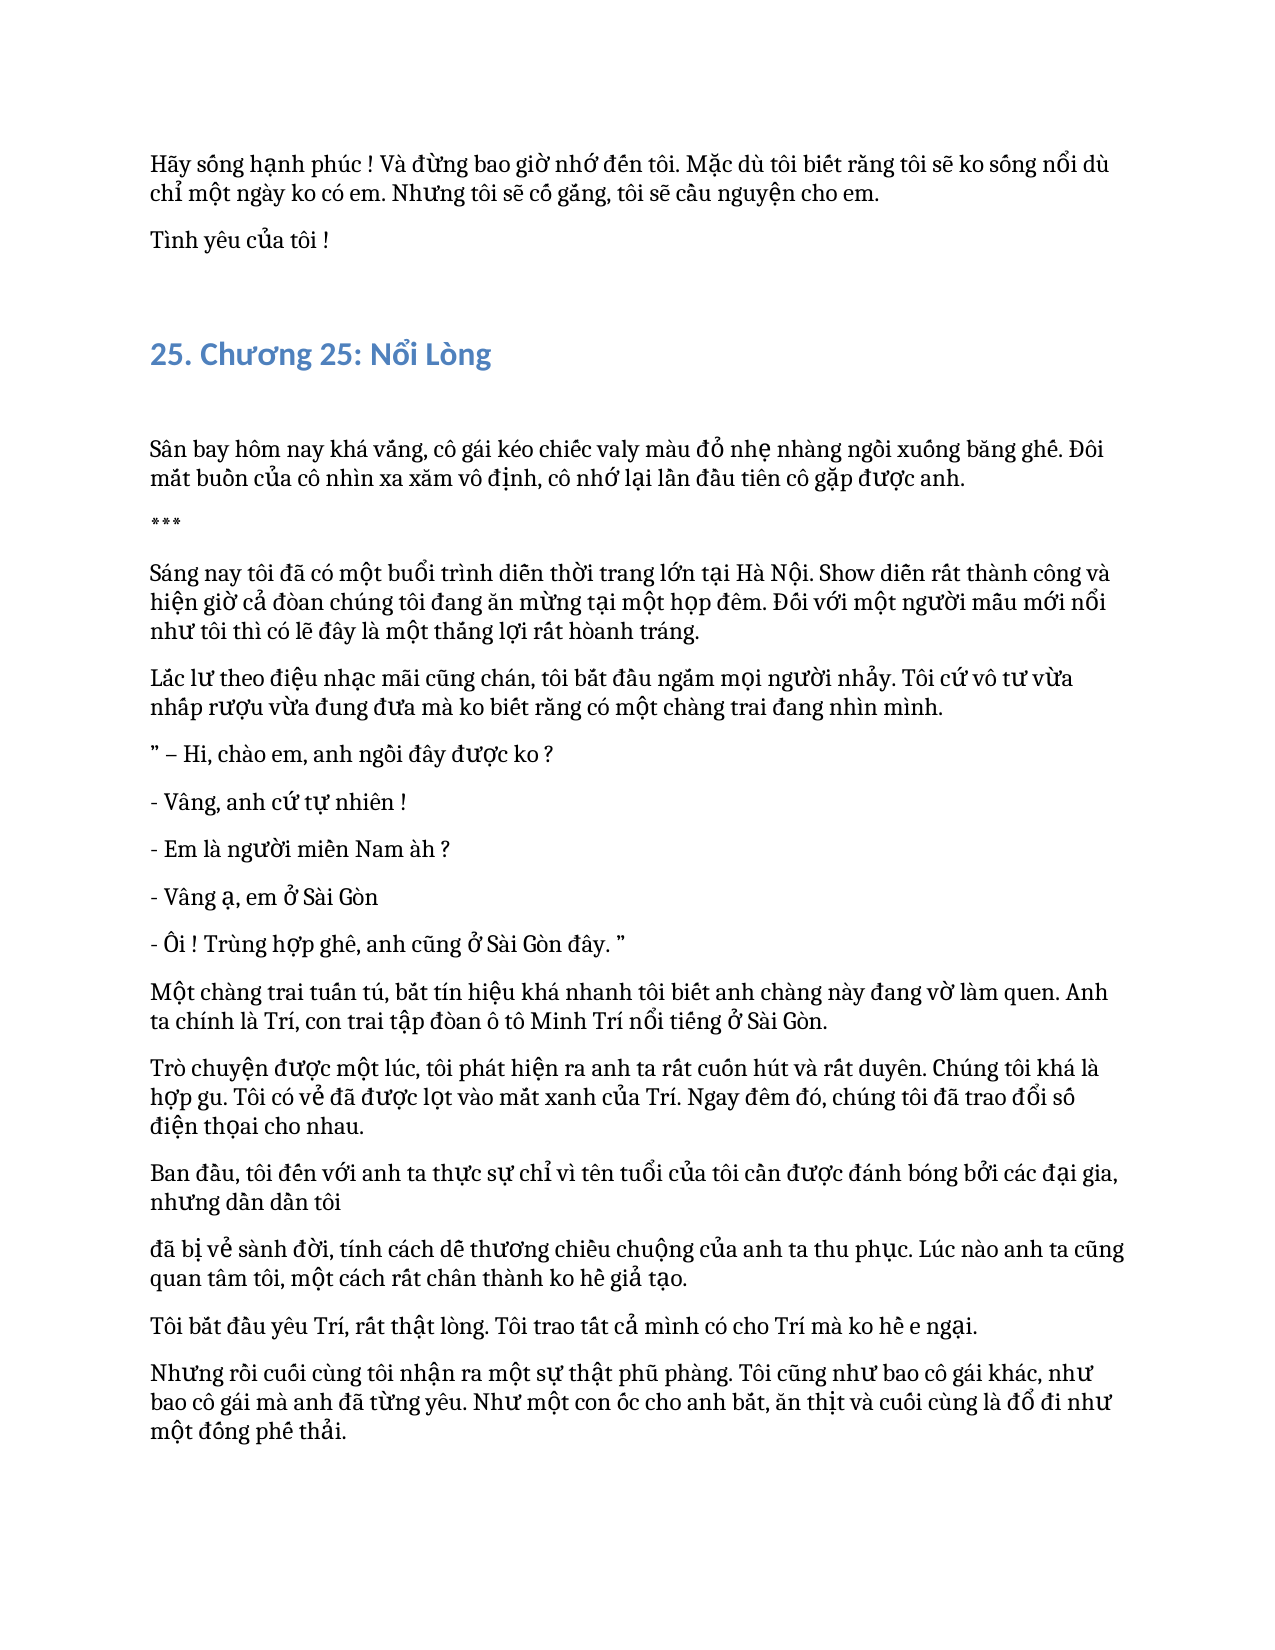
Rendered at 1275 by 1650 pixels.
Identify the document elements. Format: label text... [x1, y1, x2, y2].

text - Em là người miền Nam àh ? [150, 835, 1125, 864]
text - Vâng ạ, em ở Sài Gòn [150, 883, 1125, 912]
text - Ôi ! Trùng hợp ghê, anh cũng ở Sài Gòn đây. ” [150, 930, 1125, 959]
subtitle 25. Chương 25: Nổi Lòng [150, 333, 1125, 374]
text Sân bay hôm nay khá vắng, cô gái kéo chiếc valy màu đỏ nhẹ nhàng ngồi xuống băng ghế. Đôi mắt buồn của cô nhìn xa xăm vô định, cô nhớ lại lần đầu tiên cô gặp được anh. [150, 378, 1125, 493]
text Tình yêu của tôi ! [150, 226, 1125, 312]
text Ban đầu, tôi đến với anh ta thực sự chỉ vì tên tuổi của tôi cần được đánh bóng bởi các đại gia, nhưng dần dần tôi [150, 1159, 1125, 1217]
text đã bị vẻ sành đời, tính cách dễ thương chiều chuộng của anh ta thu phục. Lúc nào anh ta cũng quan tâm tôi, một cách rất chân thành ko hề giả tạo. [150, 1235, 1125, 1293]
text ” – Hi, chào em, anh ngồi đây được ko ? [150, 740, 1125, 769]
text Nhưng rồi cuối cùng tôi nhận ra một sự thật phũ phàng. Tôi cũng như bao cô gái khác, như bao cô gái mà anh đã từng yêu. Như một con ốc cho anh bắt, ăn thịt và cuối cùng là đổ đi như một đống phế thải. [150, 1359, 1125, 1445]
text Một chàng trai tuấn tú, bắt tín hiệu khá nhanh tôi biết anh chàng này đang vờ làm quen. Anh ta chính là Trí, con trai tập đòan ô tô Minh Trí nổi tiếng ở Sài Gòn. [150, 978, 1125, 1035]
text Sáng nay tôi đã có một buổi trình diễn thời trang lớn tại Hà Nội. Show diễn rất thành công và hiện giờ cả đòan chúng tôi đang ăn mừng tại một họp đêm. Đối với một người mẫu mới nổi như tôi thì có lẽ đây là một thắng lợi rất hòanh tráng. [150, 559, 1125, 645]
text Trò chuyện được một lúc, tôi phát hiện ra anh ta rất cuốn hút và rất duyên. Chúng tôi khá là hợp gu. Tôi có vẻ đã được lọt vào mắt xanh của Trí. Ngay đêm đó, chúng tôi đã trao đổi số điện thọai cho nhau. [150, 1054, 1125, 1140]
text - Vâng, anh cứ tự nhiên ! [150, 788, 1125, 817]
text Tôi bắt đầu yêu Trí, rất thật lòng. Tôi trao tất cả mình có cho Trí mà ko hề e ngại. [150, 1312, 1125, 1340]
text *** [150, 512, 1125, 540]
text Lắc lư theo điệu nhạc mãi cũng chán, tôi bắt đầu ngắm mọi người nhảy. Tôi cứ vô tư vừa nhấp rượu vừa đung đưa mà ko biết rằng có một chàng trai đang nhìn mình. [150, 664, 1125, 722]
text Hãy sống hạnh phúc ! Và đừng bao giờ nhớ đến tôi. Mặc dù tôi biết rằng tôi sẽ ko sống nổi dù chỉ một ngày ko có em. Nhưng tôi sẽ cố gắng, tôi sẽ cầu nguyện cho em. [150, 150, 1125, 207]
